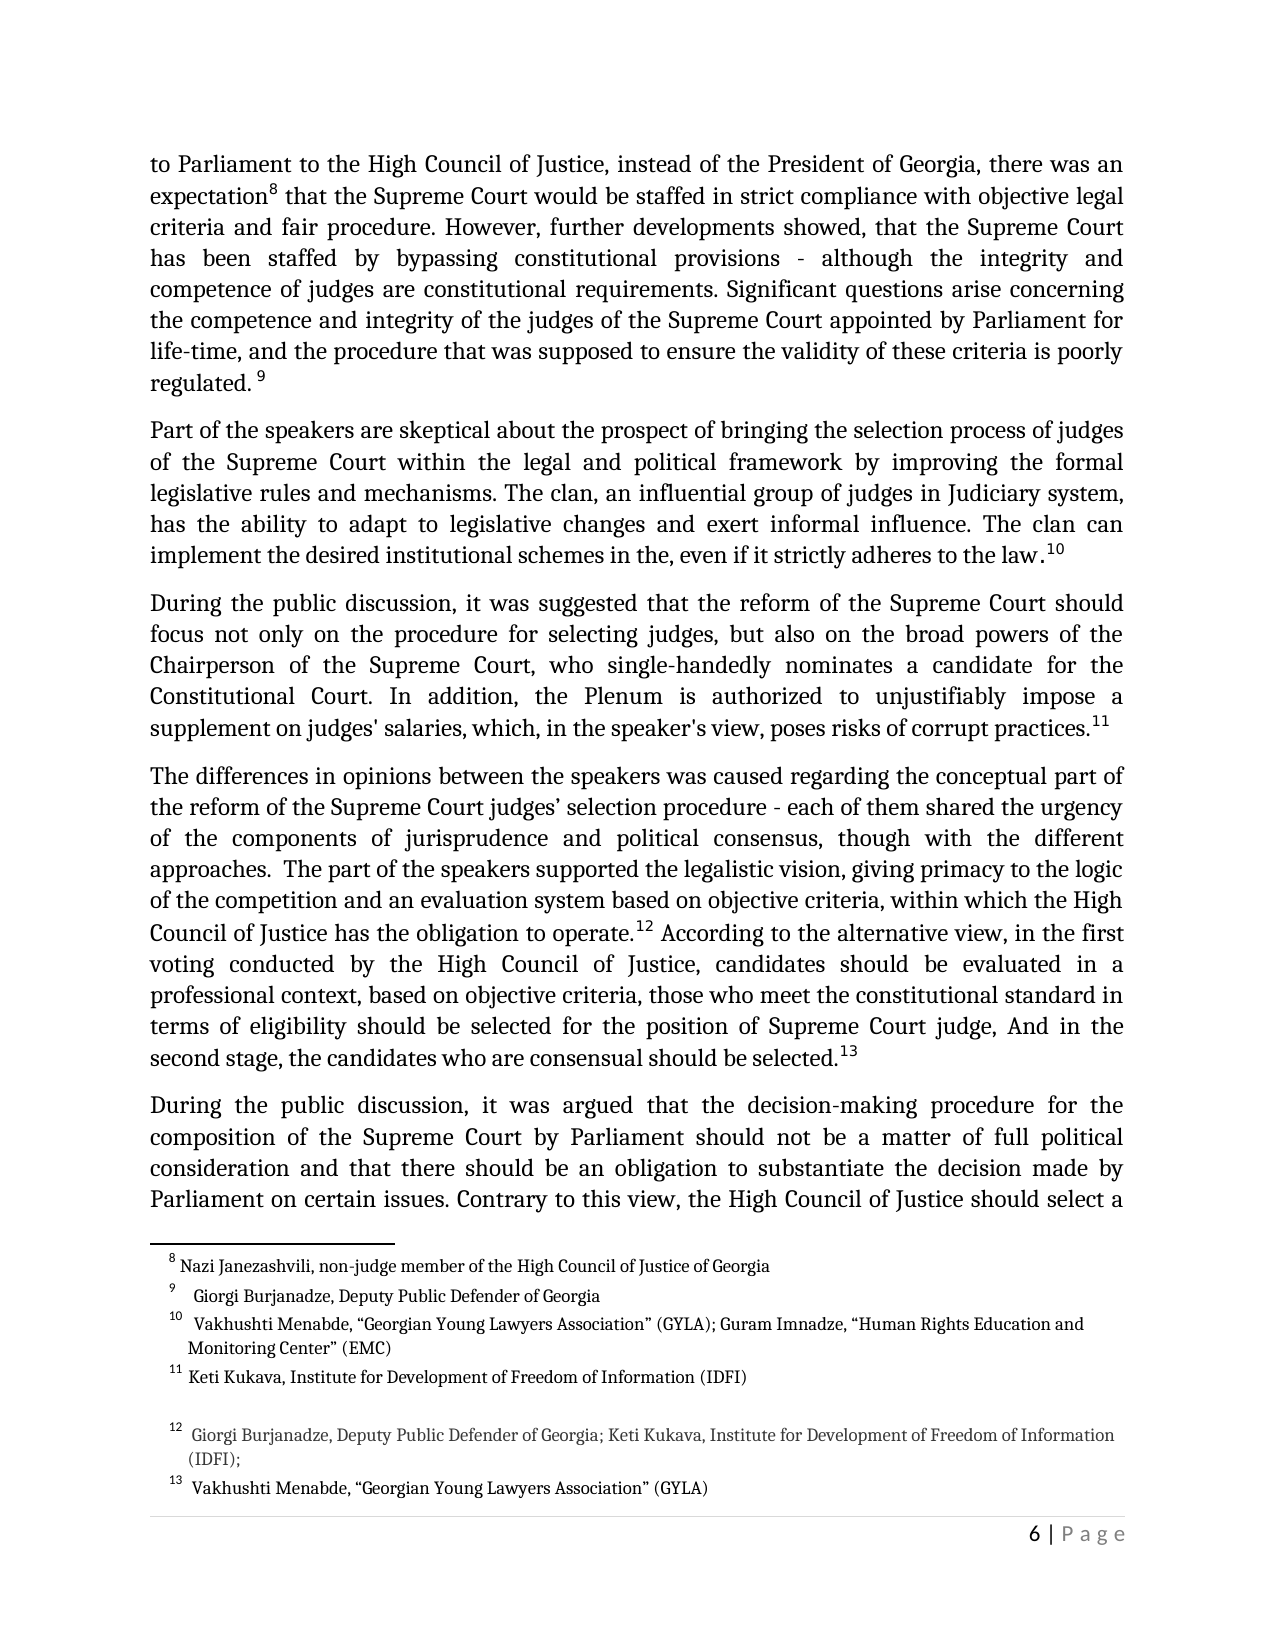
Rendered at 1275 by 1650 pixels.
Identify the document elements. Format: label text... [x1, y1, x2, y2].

text During the public discussion, it was suggested that the reform of the Supreme Court should focus not only on the procedure for selecting judges, but also on the broad powers of the Chairperson of the Supreme Court, who single-handedly nominates a candidate for the Constitutional Court. In addition, the Plenum is authorized to unjustifiably impose a supplement on judges' salaries, which, in the speaker's view, poses risks of corrupt practices. [150, 589, 1125, 743]
text The differences in opinions between the speakers was caused regarding the conceptual part of the reform of the Supreme Court judges’ selection procedure - each of them shared the urgency of the components of jurisprudence and political consensus, though with the different approaches. The part of the speakers supported the legalistic vision, giving primacy to the logic of the competition and an evaluation system based on objective criteria, within which the High Council of Justice has the obligation to operate. According to the alternative view, in the first voting conducted by the High Council of Justice, candidates should be evaluated in a professional context, based on objective criteria, those who meet the constitutional standard in terms of eligibility should be selected for the position of Supreme Court judge, And in the second stage, the candidates who are consensual should be selected. [150, 762, 1125, 1072]
text Part of the speakers are skeptical about the prospect of bringing the selection process of judges of the Supreme Court within the legal and political framework by improving the formal legislative rules and mechanisms. The clan, an influential group of judges in Judiciary system, has the ability to adapt to legislative changes and exert informal influence. The clan can implement the desired institutional schemes in the, even if it strictly adheres to the law. [150, 416, 1125, 570]
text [150, 150, 1125, 397]
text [150, 1091, 1125, 1213]
